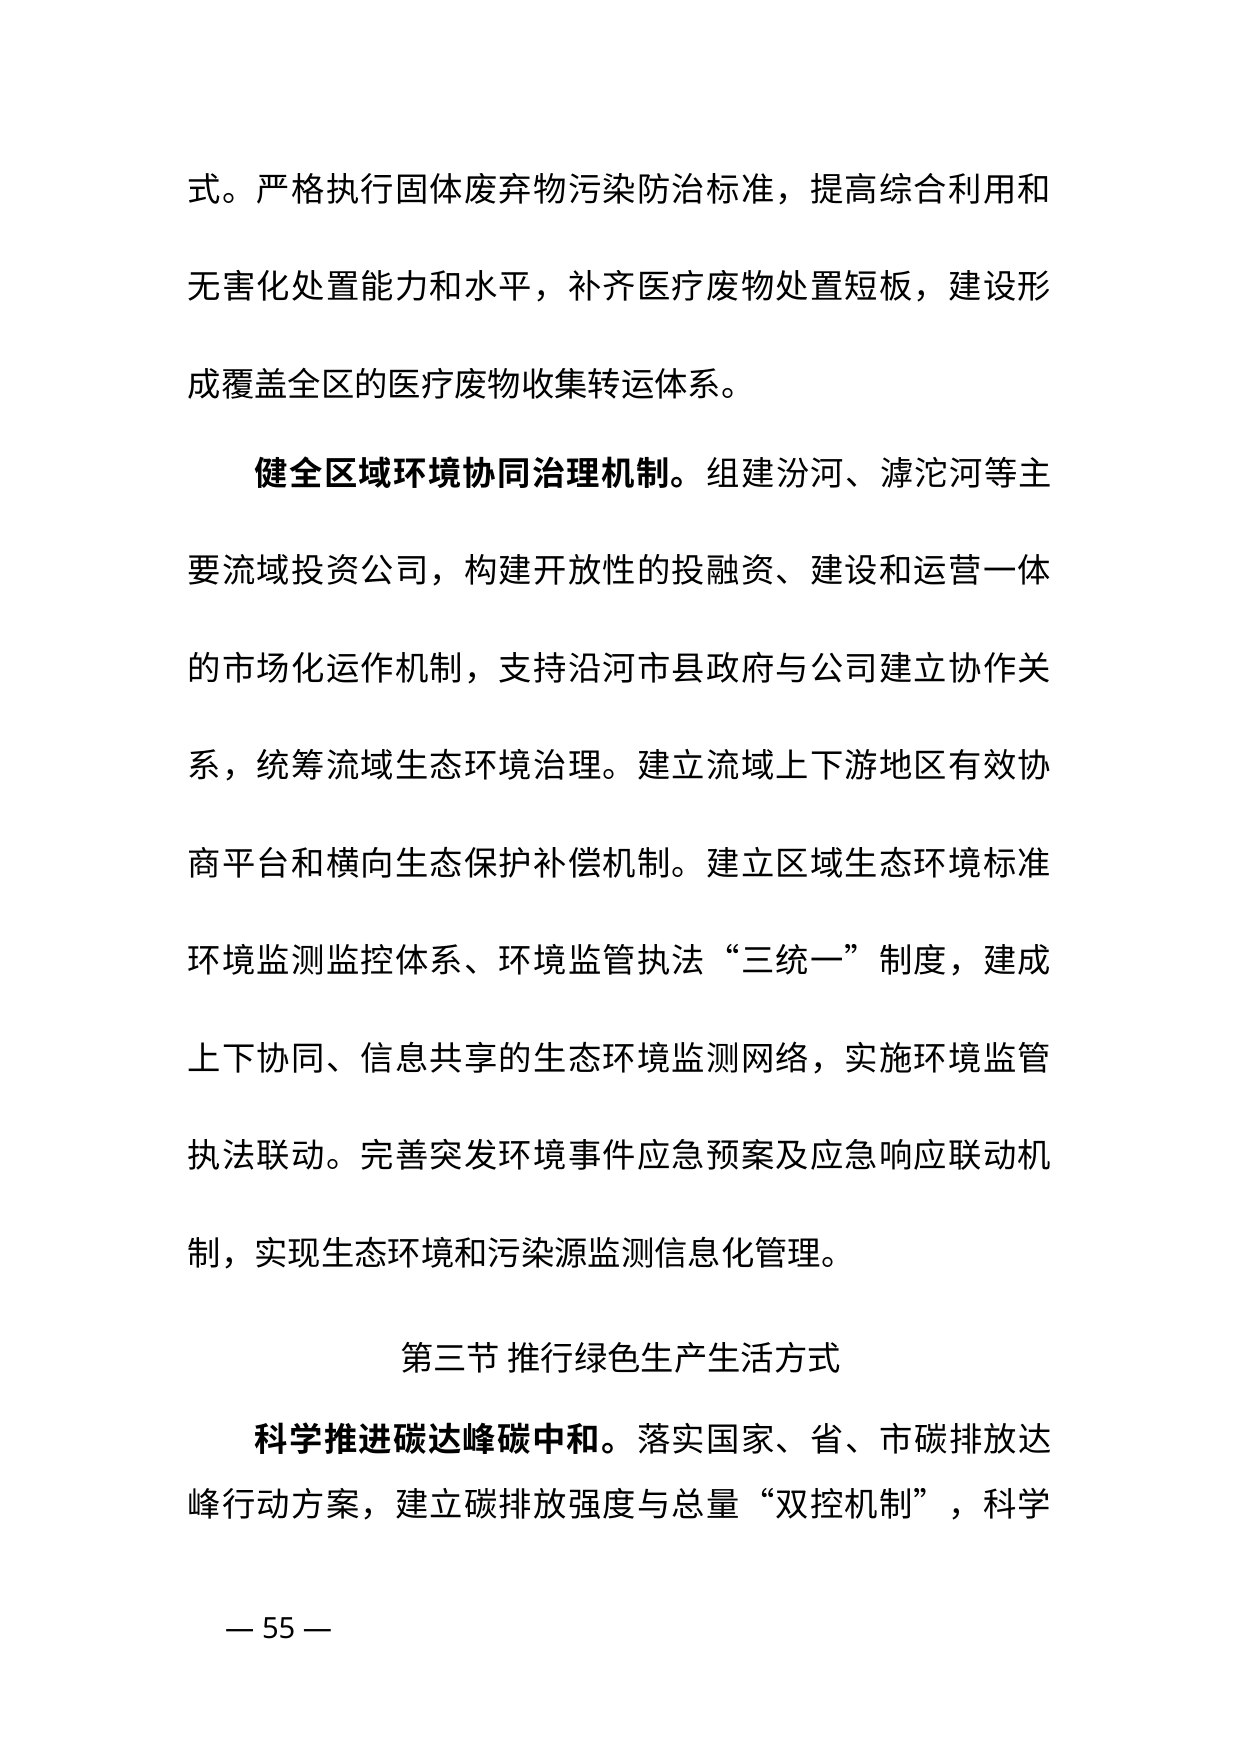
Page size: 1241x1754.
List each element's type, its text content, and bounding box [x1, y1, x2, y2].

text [187, 154, 1053, 414]
text 健全区域环境协同治理机制。组建汾河、滹沱河等主要流域投资公司，构建开放性的投融资、建设和运营一体的市场化运作机制，支持沿河市县政府与公司建立协作关系，统筹流域生态环境治理。建立流域上下游地区有效协商平台和横向生态保护补偿机制。建立区域生态环境标准、环境监测监控体系、环境监管执法“三统一”制度，建成上下协同、信息共享的生态环境监测网络，实施环境监管执法联动。完善突发环境事件应急预案及应急响应联动机制，实现生态环境和污染源监测信息化管理。 [187, 438, 1053, 1283]
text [187, 1405, 1053, 1535]
subtitle 第三节 推行绿色生产生活方式 [187, 1323, 1053, 1388]
